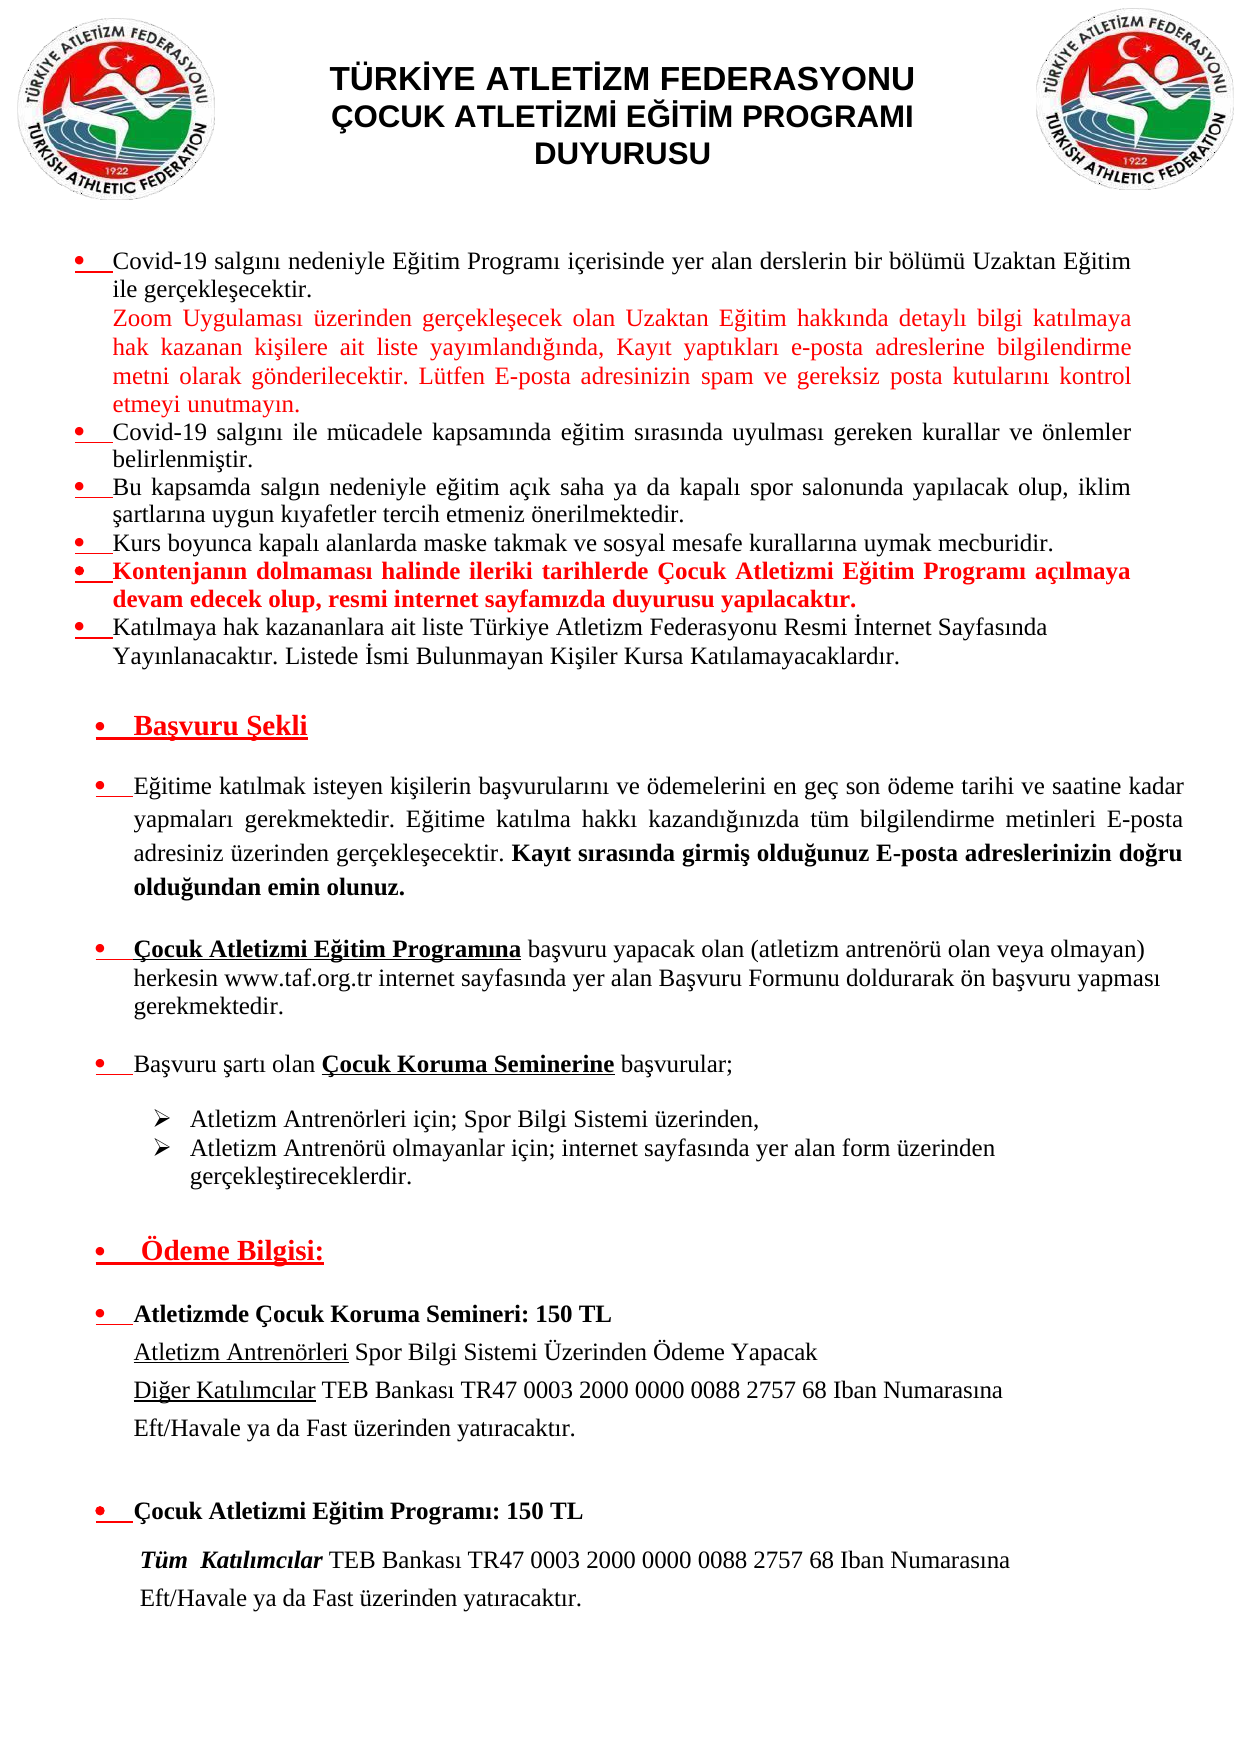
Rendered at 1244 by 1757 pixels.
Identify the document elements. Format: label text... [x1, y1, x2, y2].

list Başvuru Şekli [96, 708, 1196, 741]
list Katılmaya hak kazananlara ait liste Türkiye Atletizm Federasyonu Resmi İnternet Sayfasında Yayınlanacaktır. Listede İsmi Bulunmayan Kişiler Kursa Katılamayacaklardır. [75, 613, 1132, 670]
list Covid-19 salgını ile mücadele kapsamında eğitim sırasında uyulması gereken kurallar ve önlemler belirlenmiştir. [75, 418, 1132, 473]
list Atletizm Antrenörleri için; Spor Bilgi Sistemi üzerinden, [152, 1104, 1196, 1133]
list Çocuk Atletizmi Eğitim Programına başvuru yapacak olan (atletizm antrenörü olan veya olmayan) herkesin www.taf.org.tr internet sayfasında yer alan Başvuru Formunu doldurarak ön başvuru yapması gerekmektedir. [96, 934, 1196, 1020]
list Eğitime katılmak isteyen kişilerin başvurularını ve ödemelerini en geç son ödeme tarihi ve saatine kadar yapmaları gerekmektedir. Eğitime katılma hakkı kazandığınızda tüm bilgilendirme metinleri E-posta adresiniz üzerinden gerçekleşecektir. Kayıt sırasında girmiş olduğunuz E-posta adreslerinizin doğru olduğundan emin olunuz. [96, 771, 1184, 900]
list Kurs boyunca kapalı alanlarda maske takmak ve sosyal mesafe kurallarına uymak mecburidir. [75, 528, 1196, 557]
list Başvuru şartı olan Çocuk Koruma Seminerine başvurular; [96, 1049, 1196, 1104]
list Covid-19 salgını nedeniyle Eğitim Programı içerisinde yer alan derslerin bir bölümü Uzaktan Eğitim ile gerçekleşecektir. [75, 248, 1131, 303]
list Çocuk Atletizmi Eğitim Programı: 150 TL [96, 1496, 1013, 1525]
list Kontenjanın dolmaması halinde ileriki tarihlerde Çocuk Atletizmi Eğitim Programı açılmaya devam edecek olup, resmi internet sayfamızda duyurusu yapılacaktır. [75, 557, 1132, 613]
list Tüm Katılımcılar TEB Bankası TR47 0003 2000 0000 0088 2757 68 Iban Numarasına Eft/Havale ya da Fast üzerinden yatıracaktır. [139, 1545, 1013, 1612]
list Ödeme Bilgisi: [96, 1233, 1196, 1267]
list Atletizm Antrenörü olmayanlar için; internet sayfasında yer alan form üzerinden gerçekleştireceklerdir. [152, 1133, 1196, 1217]
picture [17, 18, 215, 200]
picture [1036, 8, 1234, 190]
list Atletizmde Çocuk Koruma Semineri: 150 TL Atletizm Antrenörleri Spor Bilgi Sistemi Üzerinden Ödeme Yapacak Diğer Katılımcılar TEB Bankası TR47 0003 2000 0000 0088 2757 68 Iban Numarasına Eft/Havale ya da Fast üzerinden yatıracaktır. [96, 1299, 1013, 1477]
text Zoom Uygulaması üzerinden gerçekleşecek olan Uzaktan Eğitim hakkında detaylı bilgi katılmaya hak kazanan kişilere ait liste yayımlandığında, Kayıt yaptıkları e-posta adreslerine bilgilendirme metni olarak gönderilecektir. Lütfen E-posta adresinizin spam ve gereksiz posta kutularını kontrol etmeyi unutmayın. [112, 303, 1132, 418]
list Bu kapsamda salgın nedeniyle eğitim açık saha ya da kapalı spor salonunda yapılacak olup, iklim şartlarına uygun kıyafetler tercih etmeniz önerilmektedir. [75, 473, 1131, 528]
